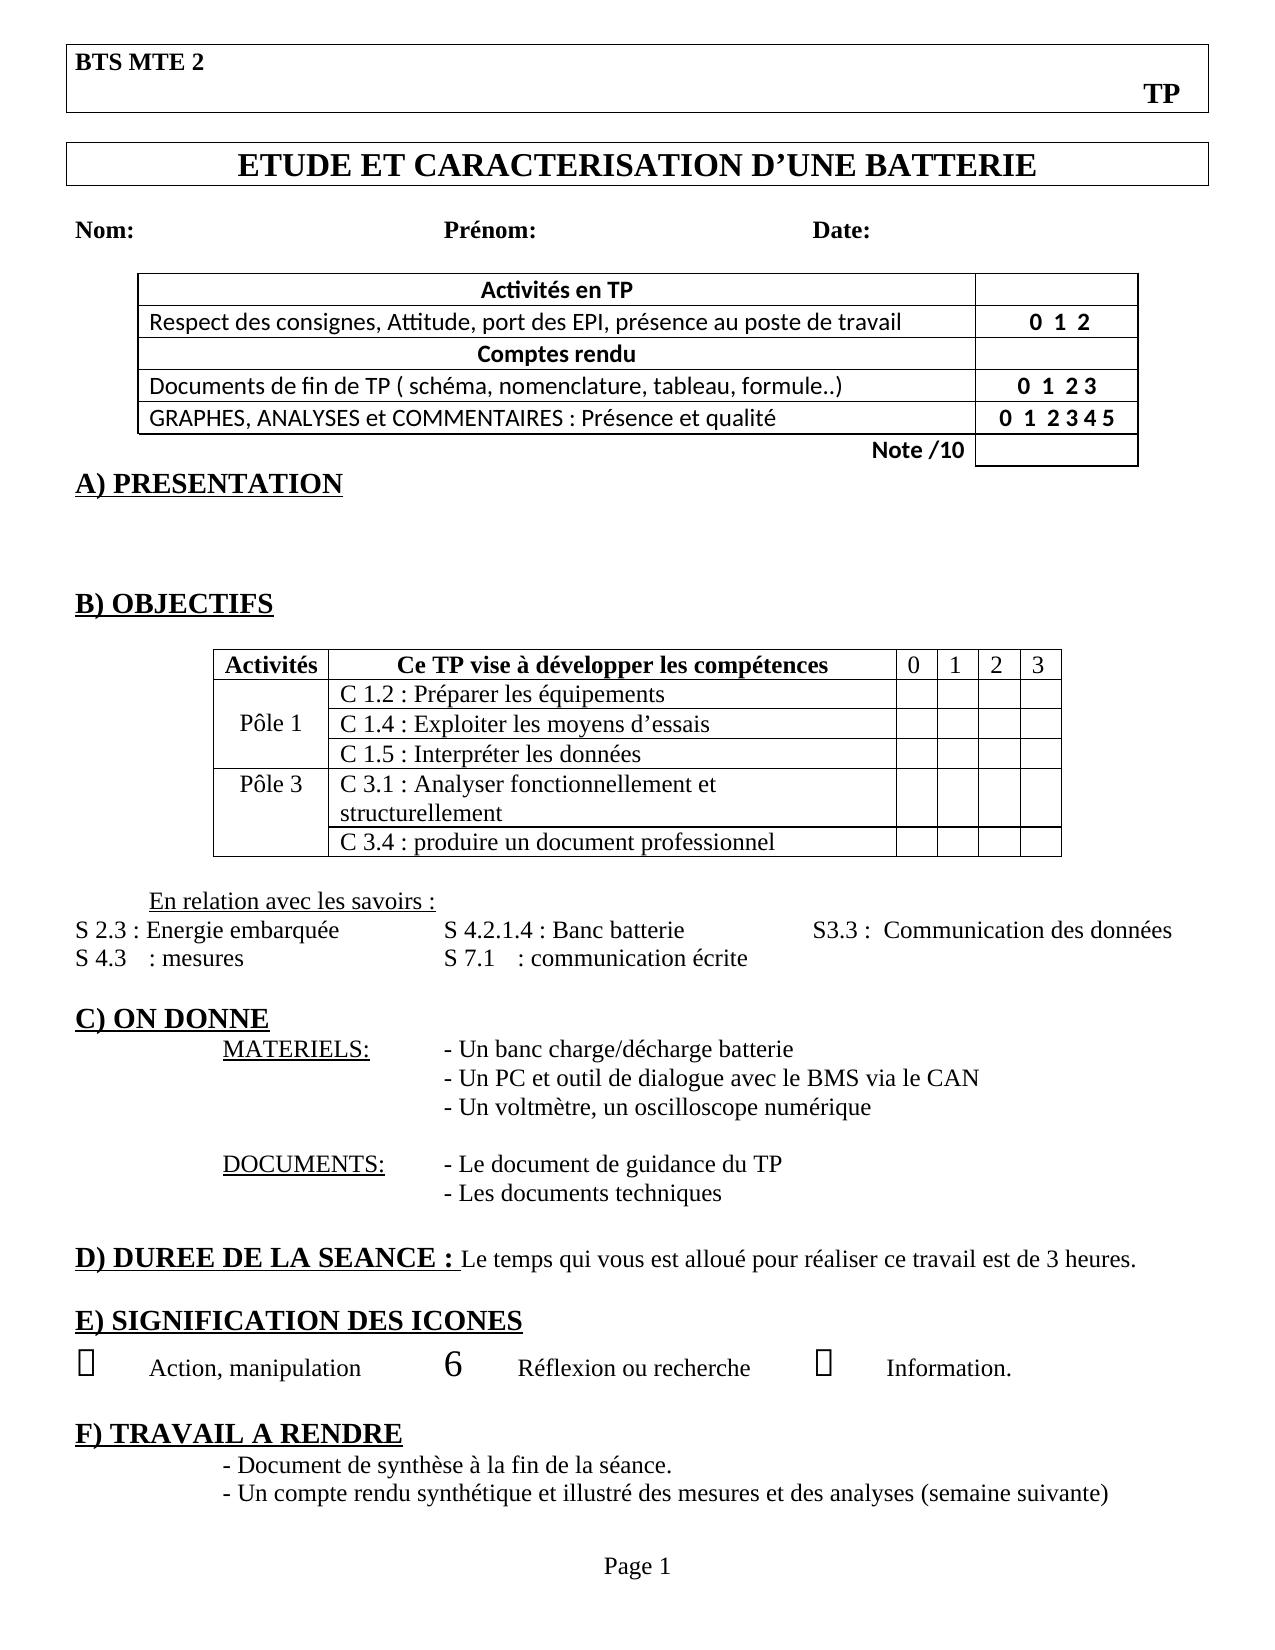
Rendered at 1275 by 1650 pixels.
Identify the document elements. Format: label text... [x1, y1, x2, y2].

text  Action, manipulation  Réflexion ou recherche  Information. [75, 1336, 1200, 1387]
table_header Activités [214, 650, 328, 678]
table_cell [1021, 680, 1061, 708]
text A) PRESENTATION [75, 467, 1200, 500]
table_cell 0 1 2 3 [976, 370, 1137, 401]
text S 4.3 : mesures S 7.1 : communication écrite [75, 943, 1200, 972]
table_header Activités en TP [139, 274, 975, 304]
table_cell Respect des consignes, Attitude, port des EPI, présence au poste de travail [139, 306, 975, 337]
table_header 0 [897, 650, 937, 678]
table_cell [938, 828, 978, 856]
table_cell Comptes rendu [139, 338, 975, 369]
table_header Ce TP vise à développer les compétences [329, 650, 896, 678]
table_cell Pôle 1 [214, 680, 328, 768]
table_cell [1021, 709, 1061, 738]
text S 2.3 : Energie embarquée S 4.2.1.4 : Banc batterie S3.3 : Communication des données [75, 915, 1200, 943]
table_cell Pôle 3 [214, 769, 328, 856]
table_cell [1021, 739, 1061, 768]
table_cell [897, 709, 937, 738]
text B) OBJECTIFS [75, 586, 1200, 620]
table_cell [979, 709, 1020, 738]
text En relation avec les savoirs : [75, 886, 1200, 915]
table_cell C 3.4 : produire un document professionnel [329, 828, 896, 856]
table_cell [897, 739, 937, 768]
text F) TRAVAIL A RENDRE [75, 1416, 1200, 1450]
table_cell C 1.4 : Exploiter les moyens d’essais [329, 709, 896, 738]
table_header 2 [979, 650, 1020, 678]
table_cell C 1.5 : Interpréter les données [329, 739, 896, 768]
table_cell [1021, 828, 1061, 856]
table_cell [938, 769, 978, 826]
text C) ON DONNE [75, 1001, 1200, 1034]
table_cell Note /10 [138, 434, 975, 465]
table_cell 0 1 2 3 4 5 [976, 402, 1137, 433]
text MATERIELS: - Un banc charge/décharge batterie [75, 1034, 1200, 1063]
table_cell [979, 680, 1020, 708]
table_cell [897, 769, 937, 826]
text - Les documents techniques [75, 1178, 1200, 1207]
table_cell [976, 338, 1137, 369]
text - Un PC et outil de dialogue avec le BMS via le CAN [75, 1063, 1200, 1092]
text Nom: Prénom: Date: [75, 215, 1200, 244]
table_header [976, 274, 1137, 304]
table_cell [1021, 769, 1061, 826]
table_cell [979, 739, 1020, 768]
table_header 1 [938, 650, 978, 678]
table_cell C 3.1 : Analyser fonctionnellement et structurellement [329, 769, 896, 826]
table_header 3 [1021, 650, 1061, 678]
text - Document de synthèse à la fin de la séance. [75, 1450, 1200, 1478]
table_cell [938, 739, 978, 768]
text - Un voltmètre, un oscilloscope numérique [75, 1092, 1200, 1121]
table_cell [979, 769, 1020, 826]
table_cell GRAPHES, ANALYSES et COMMENTAIRES : Présence et qualité [139, 402, 975, 433]
table_cell Documents de fin de TP ( schéma, nomenclature, tableau, formule..) [139, 370, 975, 401]
text E) SIGNIFICATION DES ICONES [75, 1303, 1200, 1336]
text DOCUMENTS: - Le document de guidance du TP [75, 1149, 1200, 1178]
table_cell [938, 709, 978, 738]
table_cell [938, 680, 978, 708]
table_cell 0 1 2 [976, 306, 1137, 337]
table_cell [976, 435, 1137, 465]
table_cell [897, 828, 937, 856]
table_cell [897, 680, 937, 708]
text ETUDE ET CARACTERISATION D’UNE BATTERIE [67, 143, 1208, 185]
table_cell [979, 828, 1020, 856]
text - Un compte rendu synthétique et illustré des mesures et des analyses (semaine suivante) [75, 1478, 1200, 1507]
text D) DUREE DE LA SEANCE : Le temps qui vous est alloué pour réaliser ce travail est de 3 heures. [75, 1241, 1200, 1274]
table_cell C 1.2 : Préparer les équipements [329, 680, 896, 708]
